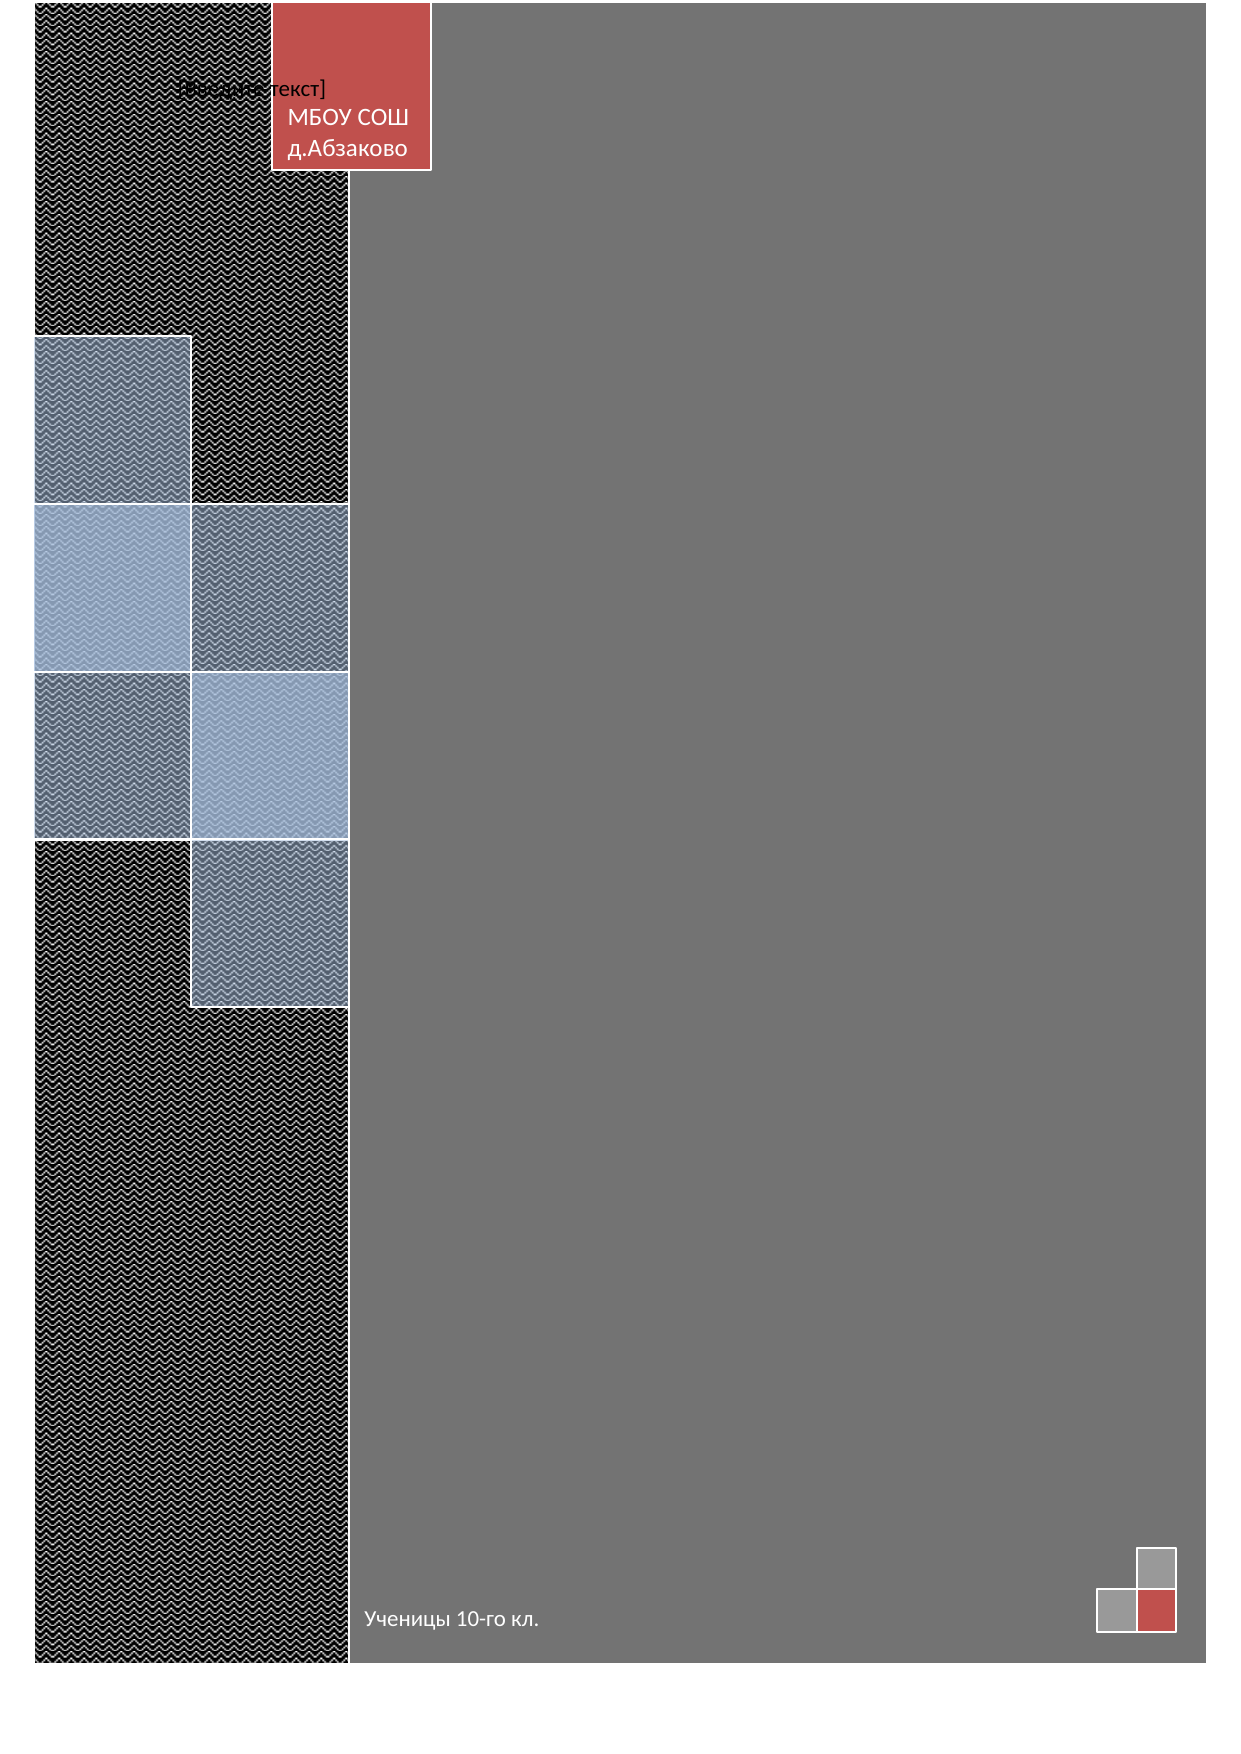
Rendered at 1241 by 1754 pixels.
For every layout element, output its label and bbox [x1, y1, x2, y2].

picture [35, 841, 348, 1663]
picture [35, 3, 348, 503]
